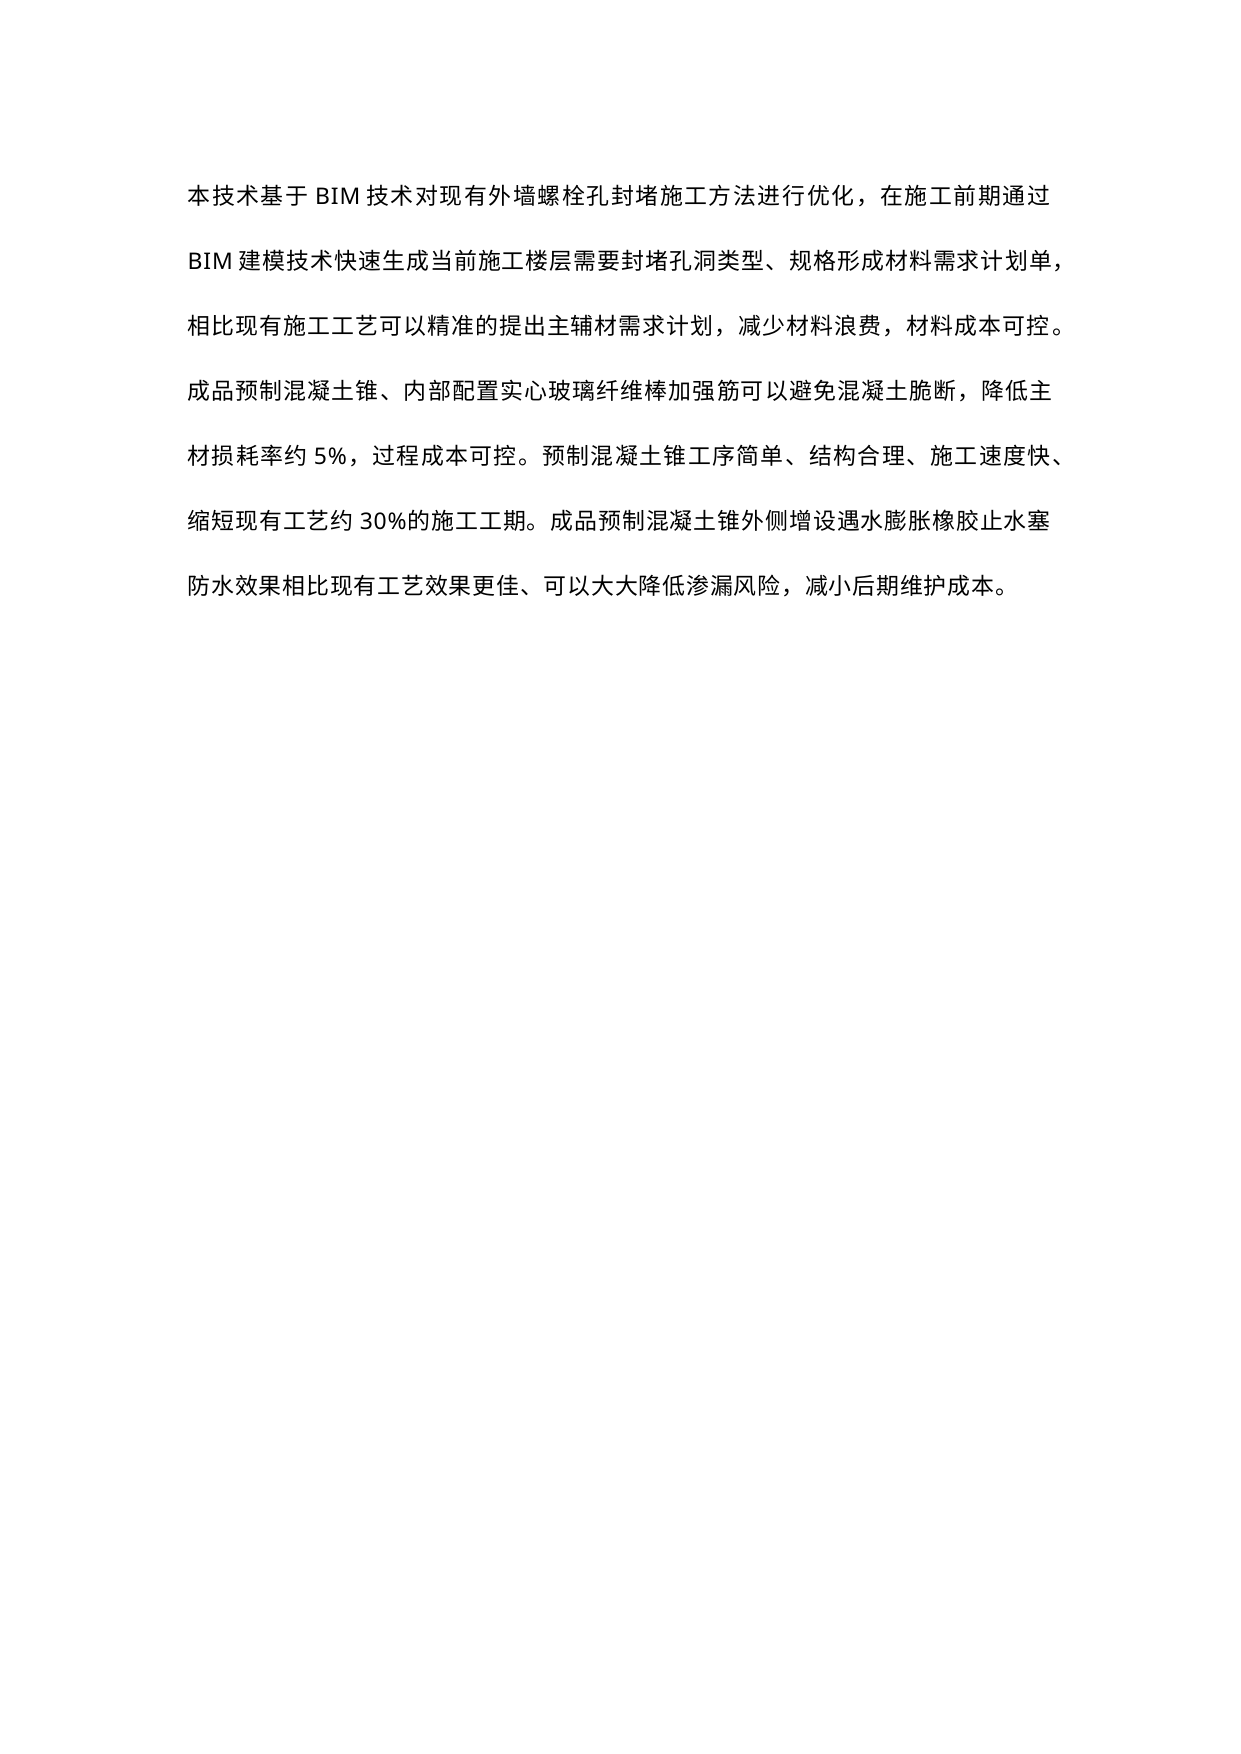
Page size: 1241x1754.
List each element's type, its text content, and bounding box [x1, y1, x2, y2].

text 本技术基于BIM技术对现有外墙螺栓孔封堵施工方法进行优化，在施工前期通过BIM建模技术快速生成当前施工楼层需要封堵孔洞类型、规格形成材料需求计划单，相比现有施工工艺可以精准的提出主辅材需求计划，减少材料浪费，材料成本可控。成品预制混凝土锥、内部配置实心玻璃纤维棒加强筋可以避免混凝土脆断，降低主材损耗率约5%，过程成本可控。预制混凝土锥工序简单、结构合理、施工速度快、缩短现有工艺约30%的施工工期。成品预制混凝土锥外侧增设遇水膨胀橡胶止水塞防水效果相比现有工艺效果更佳、可以大大降低渗漏风险，减小后期维护成本。 [187, 162, 1053, 617]
